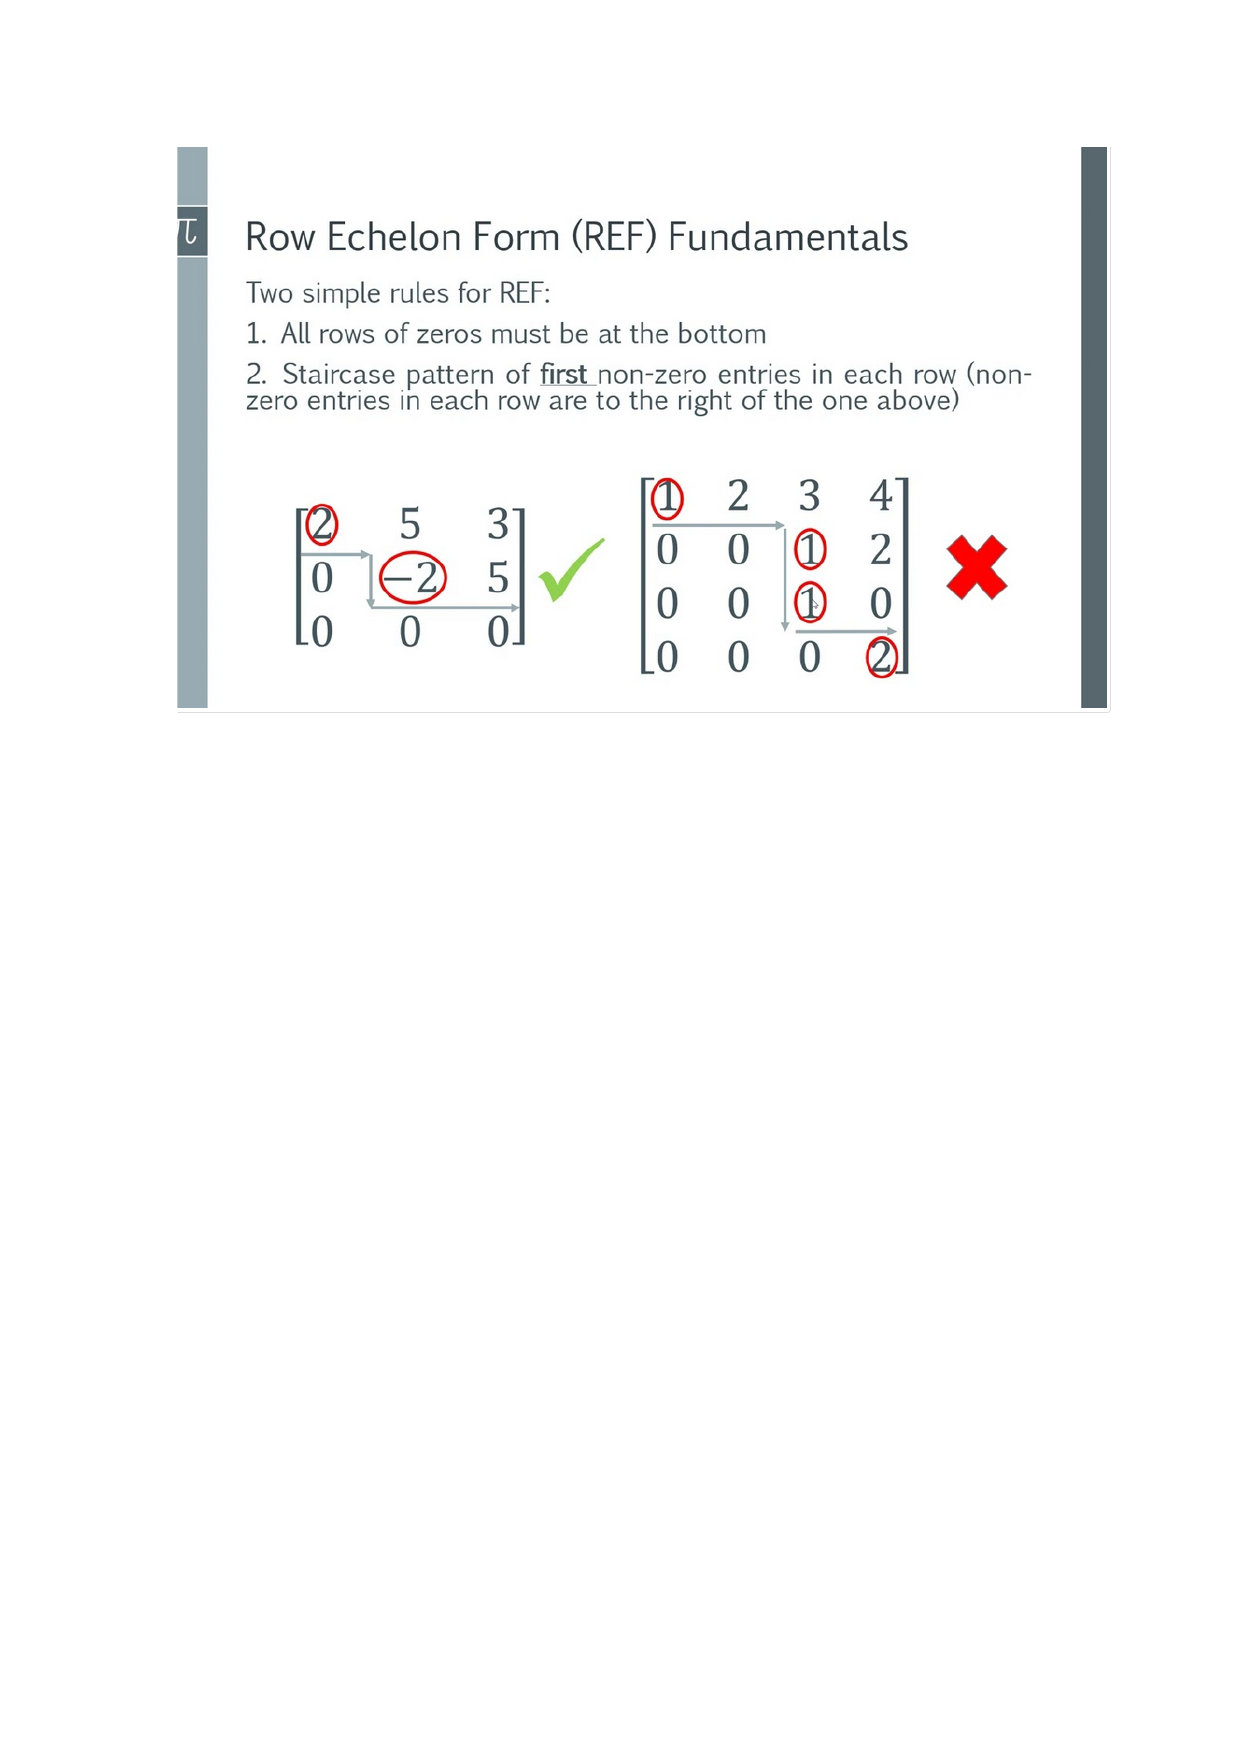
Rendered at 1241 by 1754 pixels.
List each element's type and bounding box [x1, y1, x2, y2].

picture [177, 147, 1123, 721]
